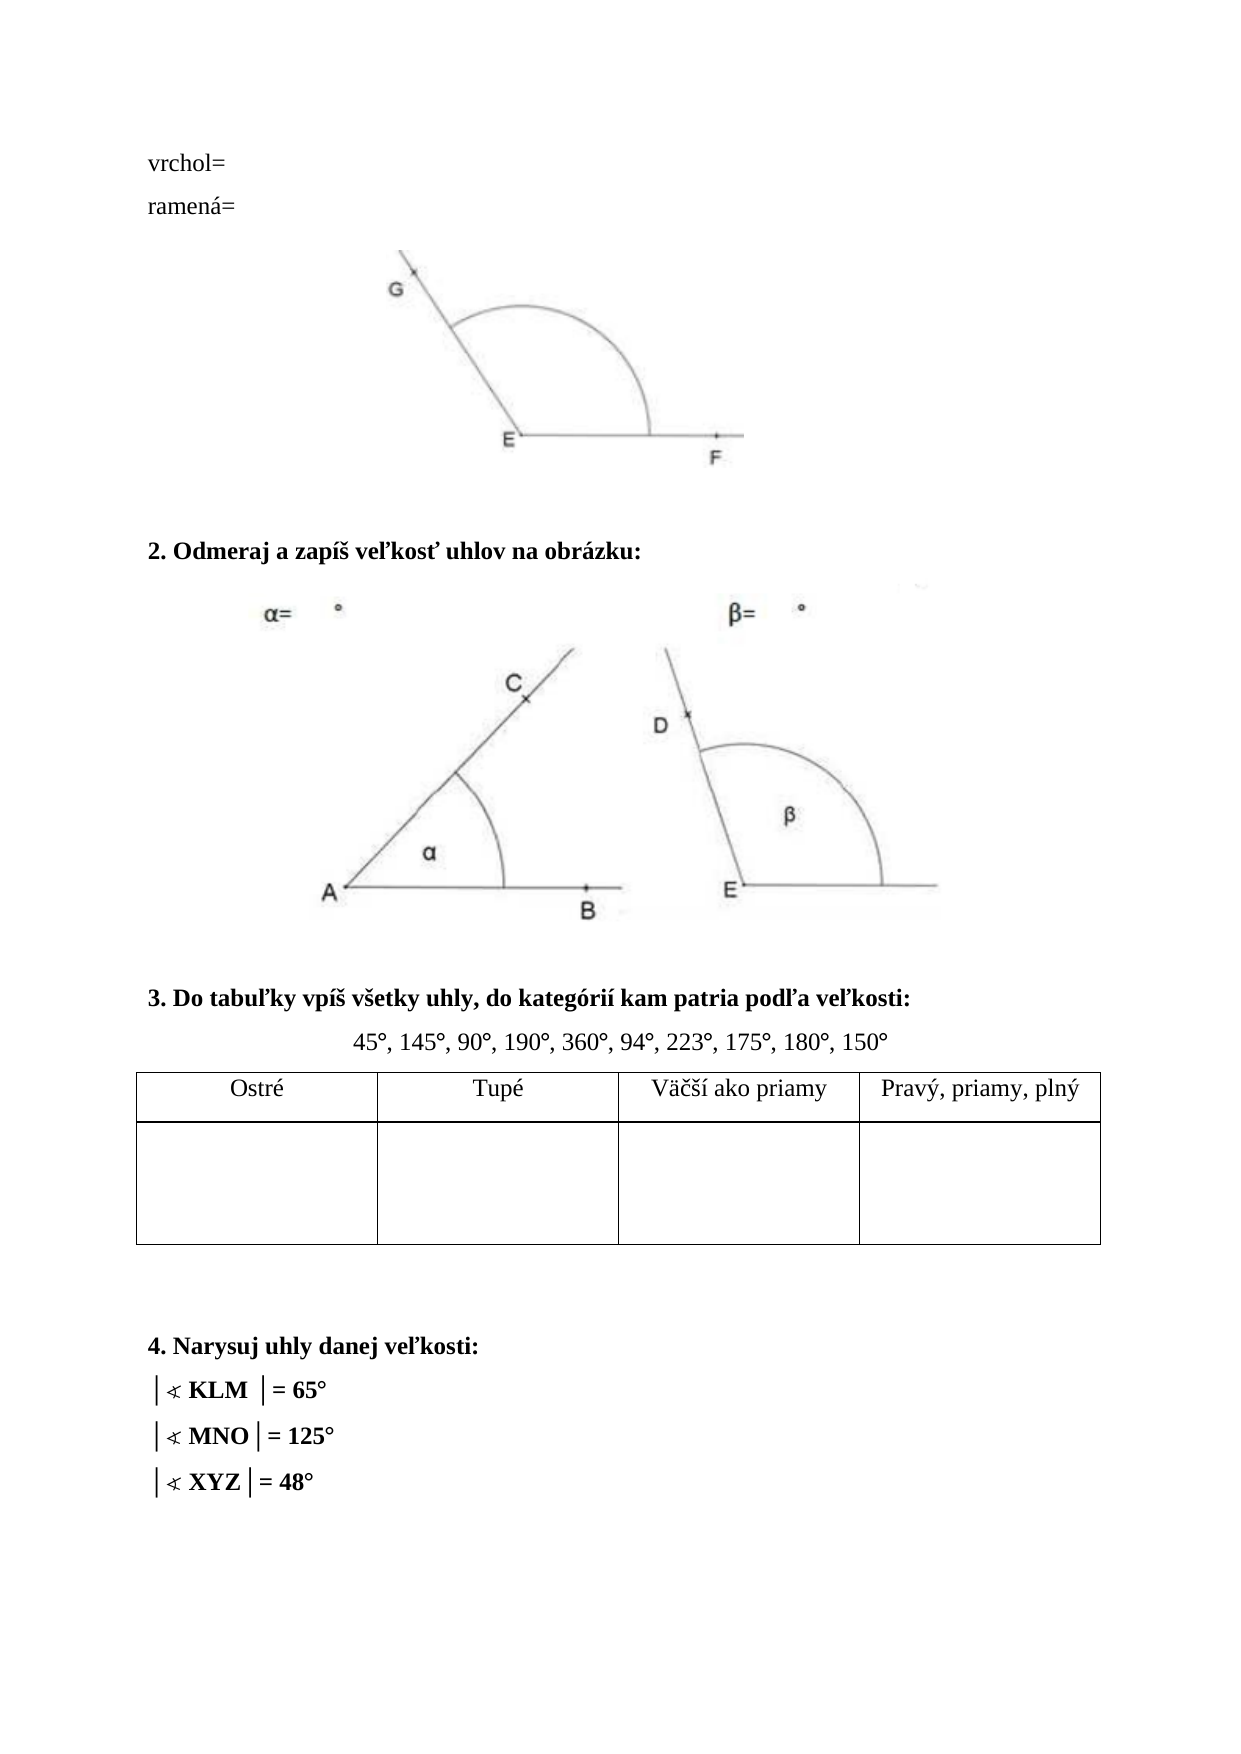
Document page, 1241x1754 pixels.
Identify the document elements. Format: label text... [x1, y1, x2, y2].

table_header Pravý, priamy, plný [860, 1073, 1100, 1121]
table_cell [137, 1123, 377, 1244]
text │∢ XYZ│= 48° [148, 1466, 1093, 1496]
table_header Tupé [378, 1073, 618, 1121]
text 2. Odmeraj a zapíš veľkosť uhlov na obrázku: [148, 536, 1093, 564]
table_cell [619, 1123, 859, 1244]
text 4. Narysuj uhly danej veľkosti: [148, 1331, 1093, 1360]
text │∢ KLM │= 65° [148, 1374, 1093, 1405]
text ramená= [148, 191, 1093, 219]
text vrchol= [148, 148, 1093, 176]
table_header Ostré [137, 1073, 377, 1121]
text 45°, 145°, 90°, 190°, 360°, 94°, 223°, 175°, 180°, 150° [148, 1027, 1093, 1057]
text 3. Do tabuľky vpíš všetky uhly, do kategórií kam patria podľa veľkosti: [148, 983, 1093, 1012]
table_cell [378, 1123, 618, 1244]
picture [248, 578, 992, 970]
table_cell [860, 1123, 1100, 1244]
text │∢ MNO│= 125° [148, 1420, 1093, 1451]
table_header Väčší ako priamy [619, 1073, 859, 1121]
picture [386, 250, 744, 468]
